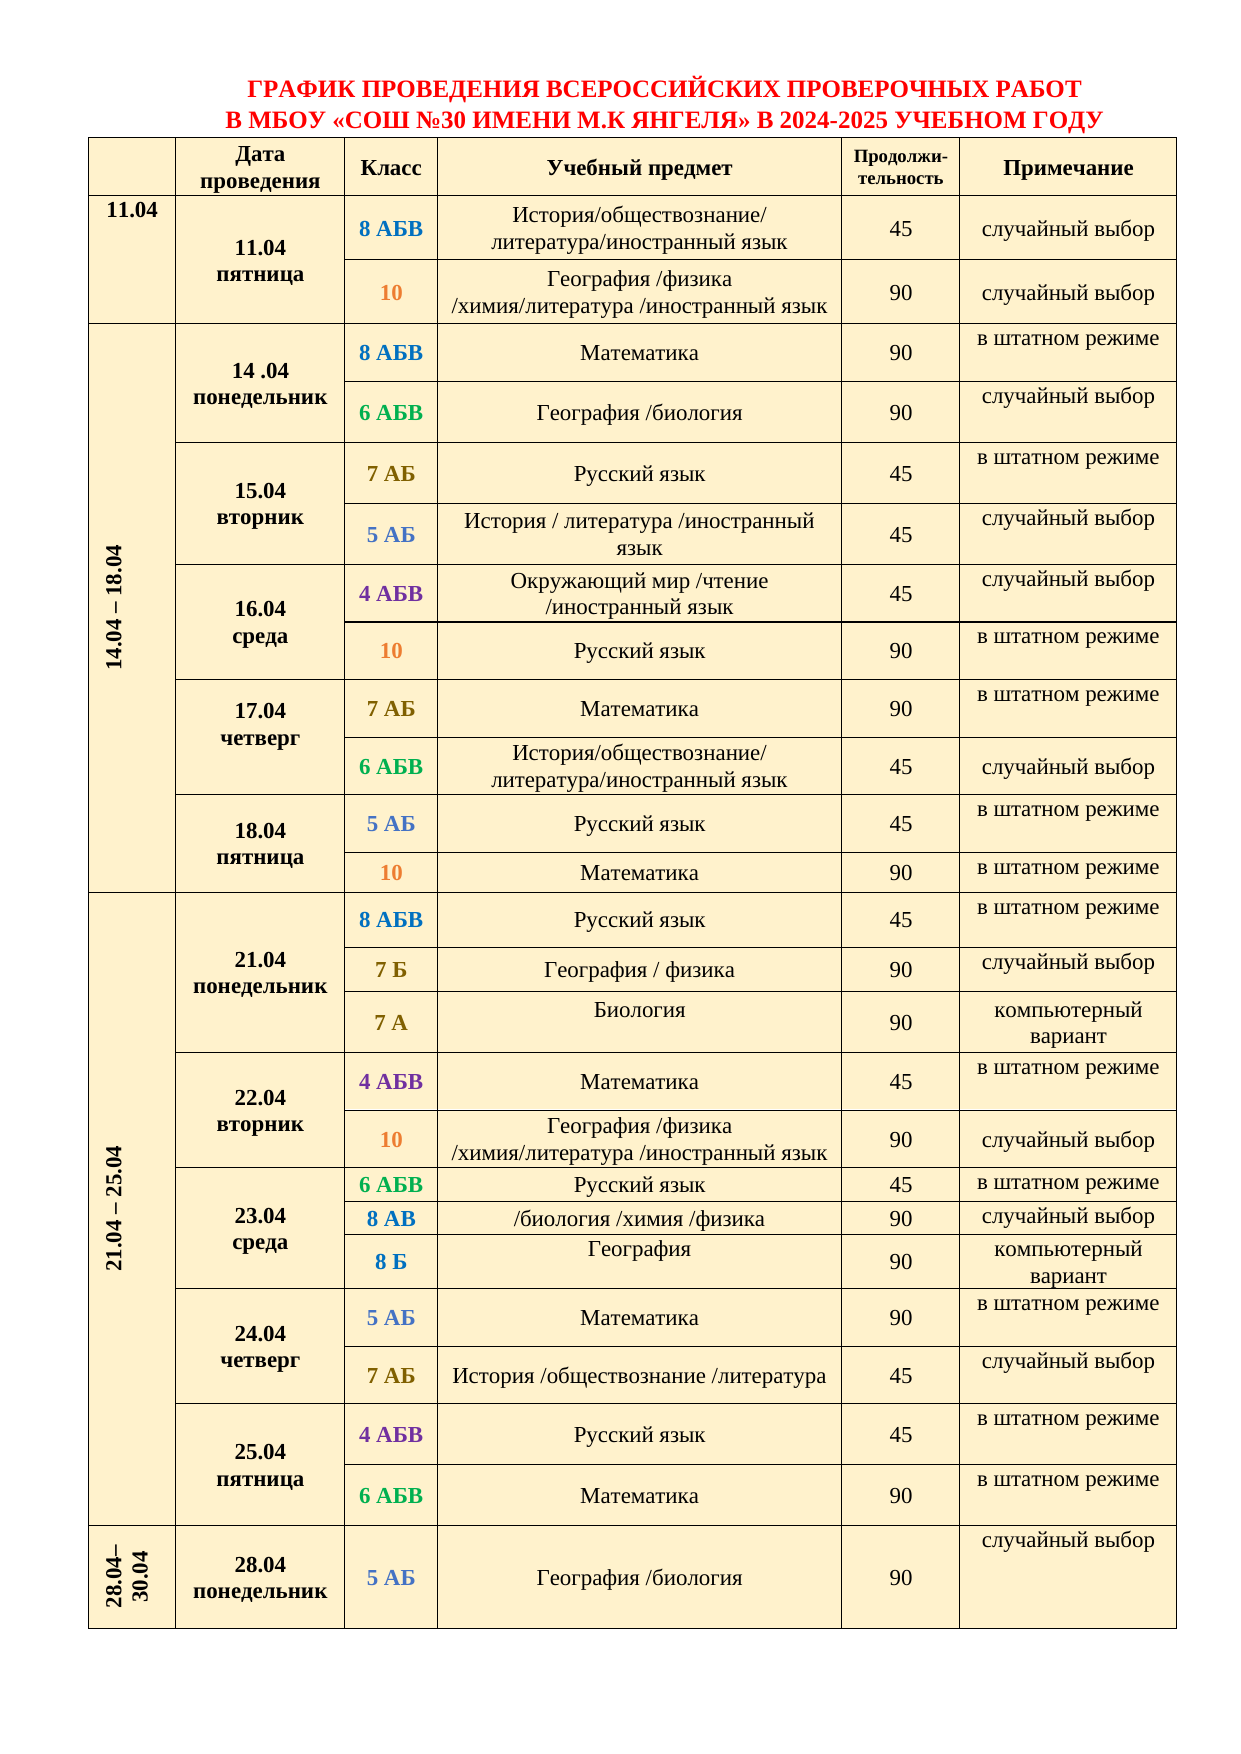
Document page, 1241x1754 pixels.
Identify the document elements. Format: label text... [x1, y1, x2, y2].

table_cell Русский язык [438, 795, 841, 852]
table_cell 15.04 вторник [176, 443, 344, 564]
table_cell 6 АБВ [345, 738, 437, 794]
table_cell 90 [842, 680, 959, 737]
table_cell 90 [842, 324, 959, 381]
table_cell История / литература /иностранный язык [438, 504, 841, 564]
table_cell 90 [842, 382, 959, 442]
table_cell Математика [438, 853, 841, 892]
table_cell 90 [842, 1526, 959, 1628]
table_cell Математика [438, 1465, 841, 1525]
table_cell 6 АБВ [345, 1465, 437, 1525]
table_cell /биология /химия /физика [438, 1202, 841, 1234]
table_cell Русский язык [438, 893, 841, 947]
table_cell 5 АБ [345, 1289, 437, 1346]
table_header Учебный предмет [438, 138, 841, 195]
table_cell География /биология [438, 1526, 841, 1628]
table_cell История/обществознание/ литература/иностранный язык [438, 196, 841, 259]
table_cell 45 [842, 504, 959, 564]
table_cell 16.04 среда [176, 565, 344, 679]
table_cell 18.04 пятница [176, 795, 344, 892]
table_cell 4 АБВ [345, 1404, 437, 1464]
table_cell компьютерный вариант [960, 992, 1176, 1052]
table_cell Математика [438, 680, 841, 737]
table_cell случайный выбор [960, 948, 1176, 991]
table_cell 90 [842, 1111, 959, 1167]
table_cell 90 [842, 1289, 959, 1346]
table_cell 90 [842, 992, 959, 1052]
table_cell 14 .04 понедельник [176, 324, 344, 442]
table_cell История /обществознание /литература [438, 1347, 841, 1403]
table_cell 7 АБ [345, 680, 437, 737]
table_cell 7 АБ [345, 1347, 437, 1403]
table_cell 14.04 – 18.04 [89, 324, 175, 892]
text ГРАФИК ПРОВЕДЕНИЯ ВСЕРОССИЙСКИХ ПРОВЕРОЧНЫХ РАБОТ [177, 74, 1152, 103]
table_cell случайный выбор [960, 196, 1176, 259]
table_cell случайный выбор [960, 504, 1176, 564]
table_cell компьютерный вариант [960, 1235, 1176, 1288]
table_cell 28.04 понедельник [176, 1526, 344, 1628]
table_cell 17.04 четверг [176, 680, 344, 794]
table_cell Окружающий мир /чтение /иностранный язык [438, 565, 841, 621]
table_header Примечание [960, 138, 1176, 195]
table_cell в штатном режиме [960, 1168, 1176, 1201]
table_cell в штатном режиме [960, 1053, 1176, 1109]
table_cell 22.04 вторник [176, 1053, 344, 1167]
table_cell 7 Б [345, 948, 437, 991]
table_cell География /физика /химия/литература /иностранный язык [438, 1111, 841, 1167]
table_cell в штатном режиме [960, 893, 1176, 947]
table_cell Русский язык [438, 623, 841, 679]
table_cell в штатном режиме [960, 1465, 1176, 1525]
table_cell 21.04 – 25.04 [89, 893, 175, 1525]
table_cell 11.04 пятница [176, 196, 344, 323]
table_cell 45 [842, 1053, 959, 1109]
table_cell 45 [842, 443, 959, 503]
table_cell 7 А [345, 992, 437, 1052]
table_header Дата проведения [176, 138, 344, 195]
table_cell 10 [345, 623, 437, 679]
table_cell 45 [842, 1347, 959, 1403]
table_cell 8 АБВ [345, 196, 437, 259]
table_cell 5 АБ [345, 504, 437, 564]
table_cell 25.04 пятница [176, 1404, 344, 1525]
table_cell случайный выбор [960, 260, 1176, 323]
table_cell в штатном режиме [960, 795, 1176, 852]
table_cell случайный выбор [960, 1202, 1176, 1234]
table_cell 6 АБВ [345, 1168, 437, 1201]
table_cell в штатном режиме [960, 853, 1176, 892]
table_cell 4 АБВ [345, 565, 437, 621]
table_cell в штатном режиме [960, 443, 1176, 503]
table_cell в штатном режиме [960, 623, 1176, 679]
table_cell в штатном режиме [960, 1289, 1176, 1346]
table_cell 90 [842, 260, 959, 323]
table_cell Русский язык [438, 1404, 841, 1464]
table_header Продолжи- тельность [842, 138, 959, 195]
table_cell 5 АБ [345, 1526, 437, 1628]
table_cell Математика [438, 1289, 841, 1346]
table_cell 8 Б [345, 1235, 437, 1288]
table_cell 10 [345, 1111, 437, 1167]
table_cell 28.04–30.04 [89, 1526, 175, 1628]
table_cell в штатном режиме [960, 324, 1176, 381]
table_cell География / физика [438, 948, 841, 991]
table_cell случайный выбор [960, 738, 1176, 794]
table_cell 90 [842, 1465, 959, 1525]
table_cell 45 [842, 893, 959, 947]
table_cell случайный выбор [960, 382, 1176, 442]
table_cell 23.04 среда [176, 1168, 344, 1288]
table_cell 5 АБ [345, 795, 437, 852]
table_cell 4 АБВ [345, 1053, 437, 1109]
table_cell 45 [842, 1168, 959, 1201]
table_cell 8 АБВ [345, 893, 437, 947]
table_header [89, 138, 175, 195]
table_cell в штатном режиме [960, 1404, 1176, 1464]
table_cell 10 [345, 260, 437, 323]
table_cell 6 АБВ [345, 382, 437, 442]
table_cell 90 [842, 623, 959, 679]
table_cell 8 АВ [345, 1202, 437, 1234]
table_cell 45 [842, 1404, 959, 1464]
table_cell 24.04 четверг [176, 1289, 344, 1403]
table_cell 45 [842, 795, 959, 852]
table_cell 90 [842, 853, 959, 892]
table_cell в штатном режиме [960, 680, 1176, 737]
table_cell случайный выбор [960, 1347, 1176, 1403]
table_cell География /физика /химия/литература /иностранный язык [438, 260, 841, 323]
table_cell География /биология [438, 382, 841, 442]
table_cell Биология [438, 992, 841, 1052]
table_cell случайный выбор [960, 1526, 1176, 1628]
table_header Класс [345, 138, 437, 195]
table_cell 45 [842, 196, 959, 259]
text В МБОУ «СОШ №30 ИМЕНИ М.К ЯНГЕЛЯ» В 2024-2025 УЧЕБНОМ ГОДУ [177, 105, 1152, 134]
table_cell случайный выбор [960, 1111, 1176, 1167]
table_cell 8 АБВ [345, 324, 437, 381]
table_cell 7 АБ [345, 443, 437, 503]
table_cell Математика [438, 1053, 841, 1109]
table_cell Русский язык [438, 1168, 841, 1201]
table_cell Математика [438, 324, 841, 381]
table_cell 90 [842, 948, 959, 991]
table_cell История/обществознание/ литература/иностранный язык [438, 738, 841, 794]
table_cell 45 [842, 738, 959, 794]
table_cell 11.04 [89, 196, 175, 323]
table_cell 90 [842, 1202, 959, 1234]
table_cell 45 [842, 565, 959, 621]
table_cell 10 [345, 853, 437, 892]
table_cell 21.04 понедельник [176, 893, 344, 1052]
table_cell случайный выбор [960, 565, 1176, 621]
table_cell Русский язык [438, 443, 841, 503]
table_cell География [438, 1235, 841, 1288]
table_cell 90 [842, 1235, 959, 1288]
